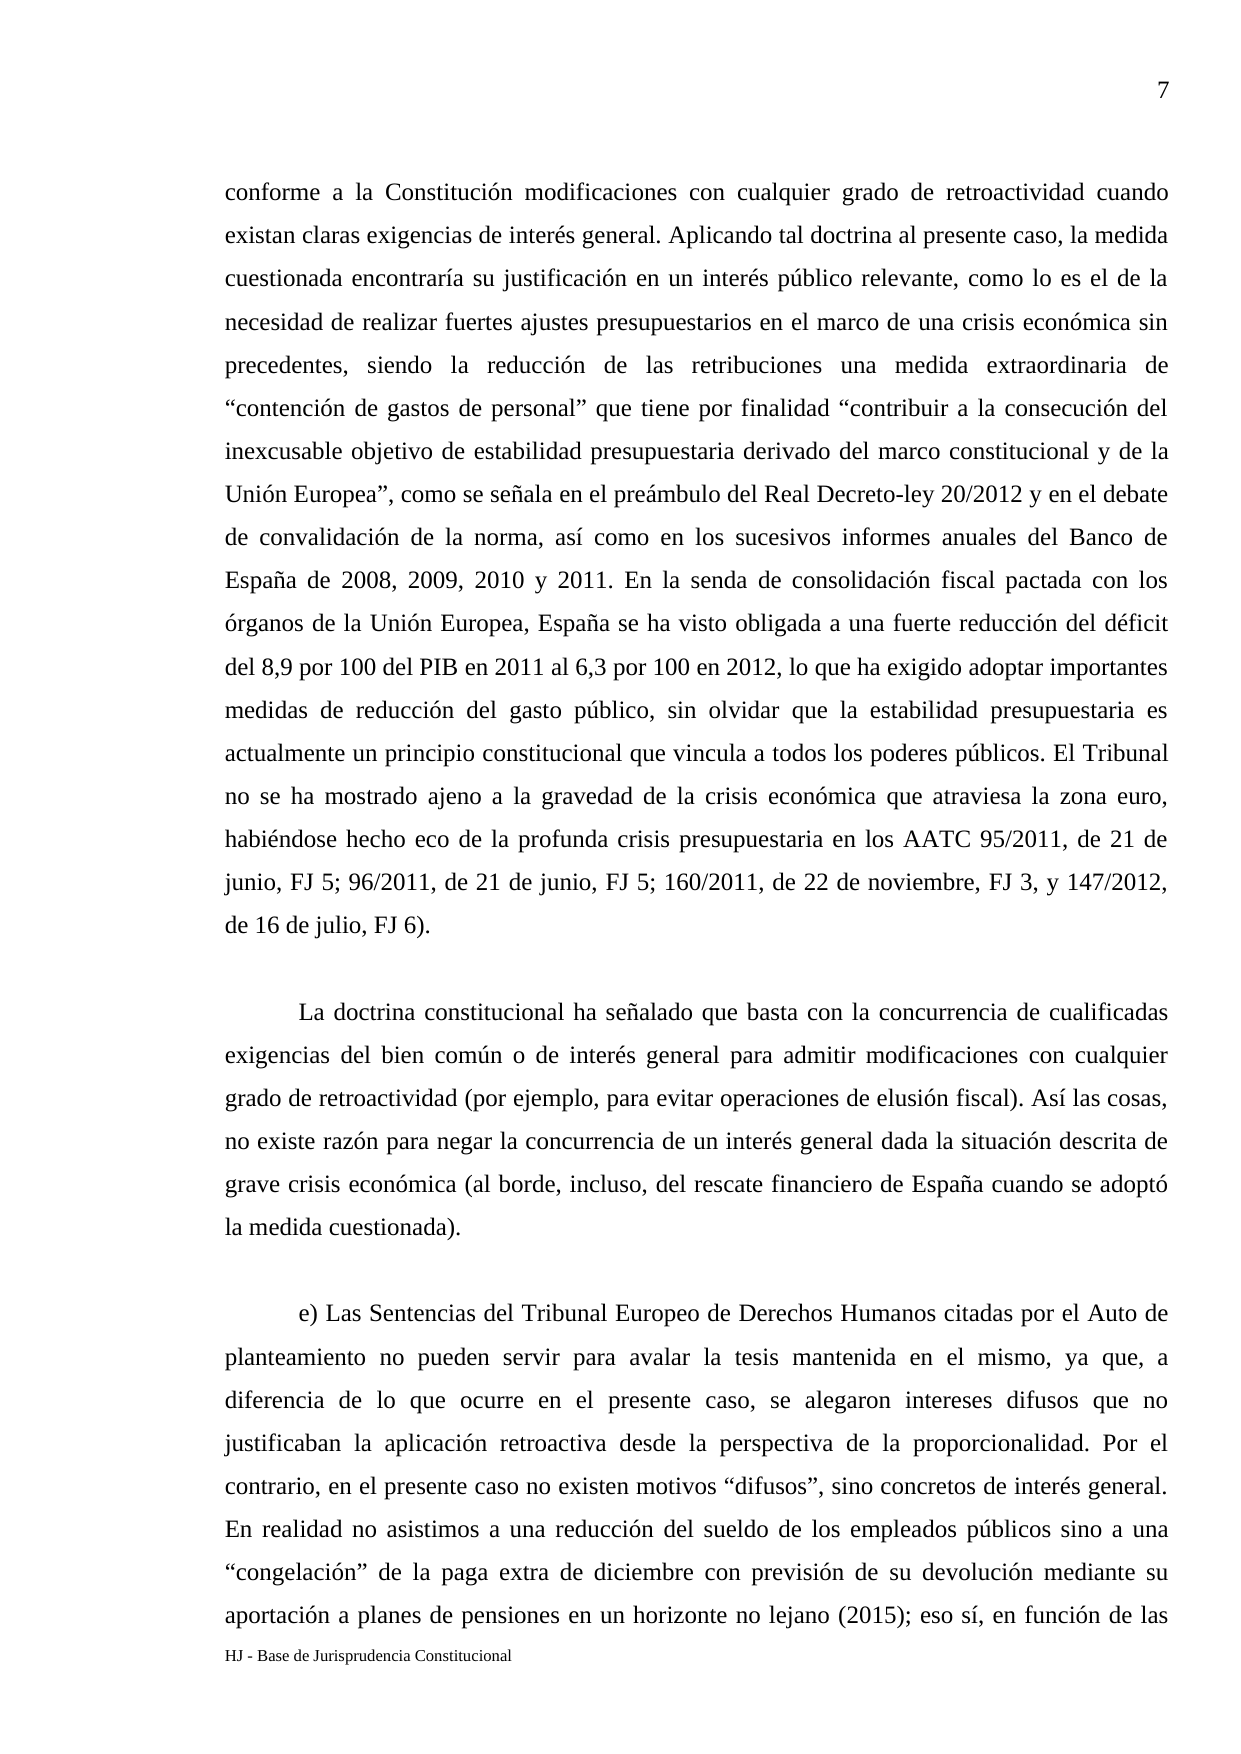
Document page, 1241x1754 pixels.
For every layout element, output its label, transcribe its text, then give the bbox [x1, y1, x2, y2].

text La doctrina constitucional ha señalado que basta con la concurrencia de cualificadas exigencias del bien común o de interés general para admitir modificaciones con cualquier grado de retroactividad (por ejemplo, para evitar operaciones de elusión fiscal). Así las cosas, no existe razón para negar la concurrencia de un interés general dada la situación descrita de grave crisis económica (al borde, incluso, del rescate financiero de España cuando se adoptó la medida cuestionada). [224, 997, 1169, 1241]
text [224, 177, 1169, 939]
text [224, 1298, 1169, 1629]
